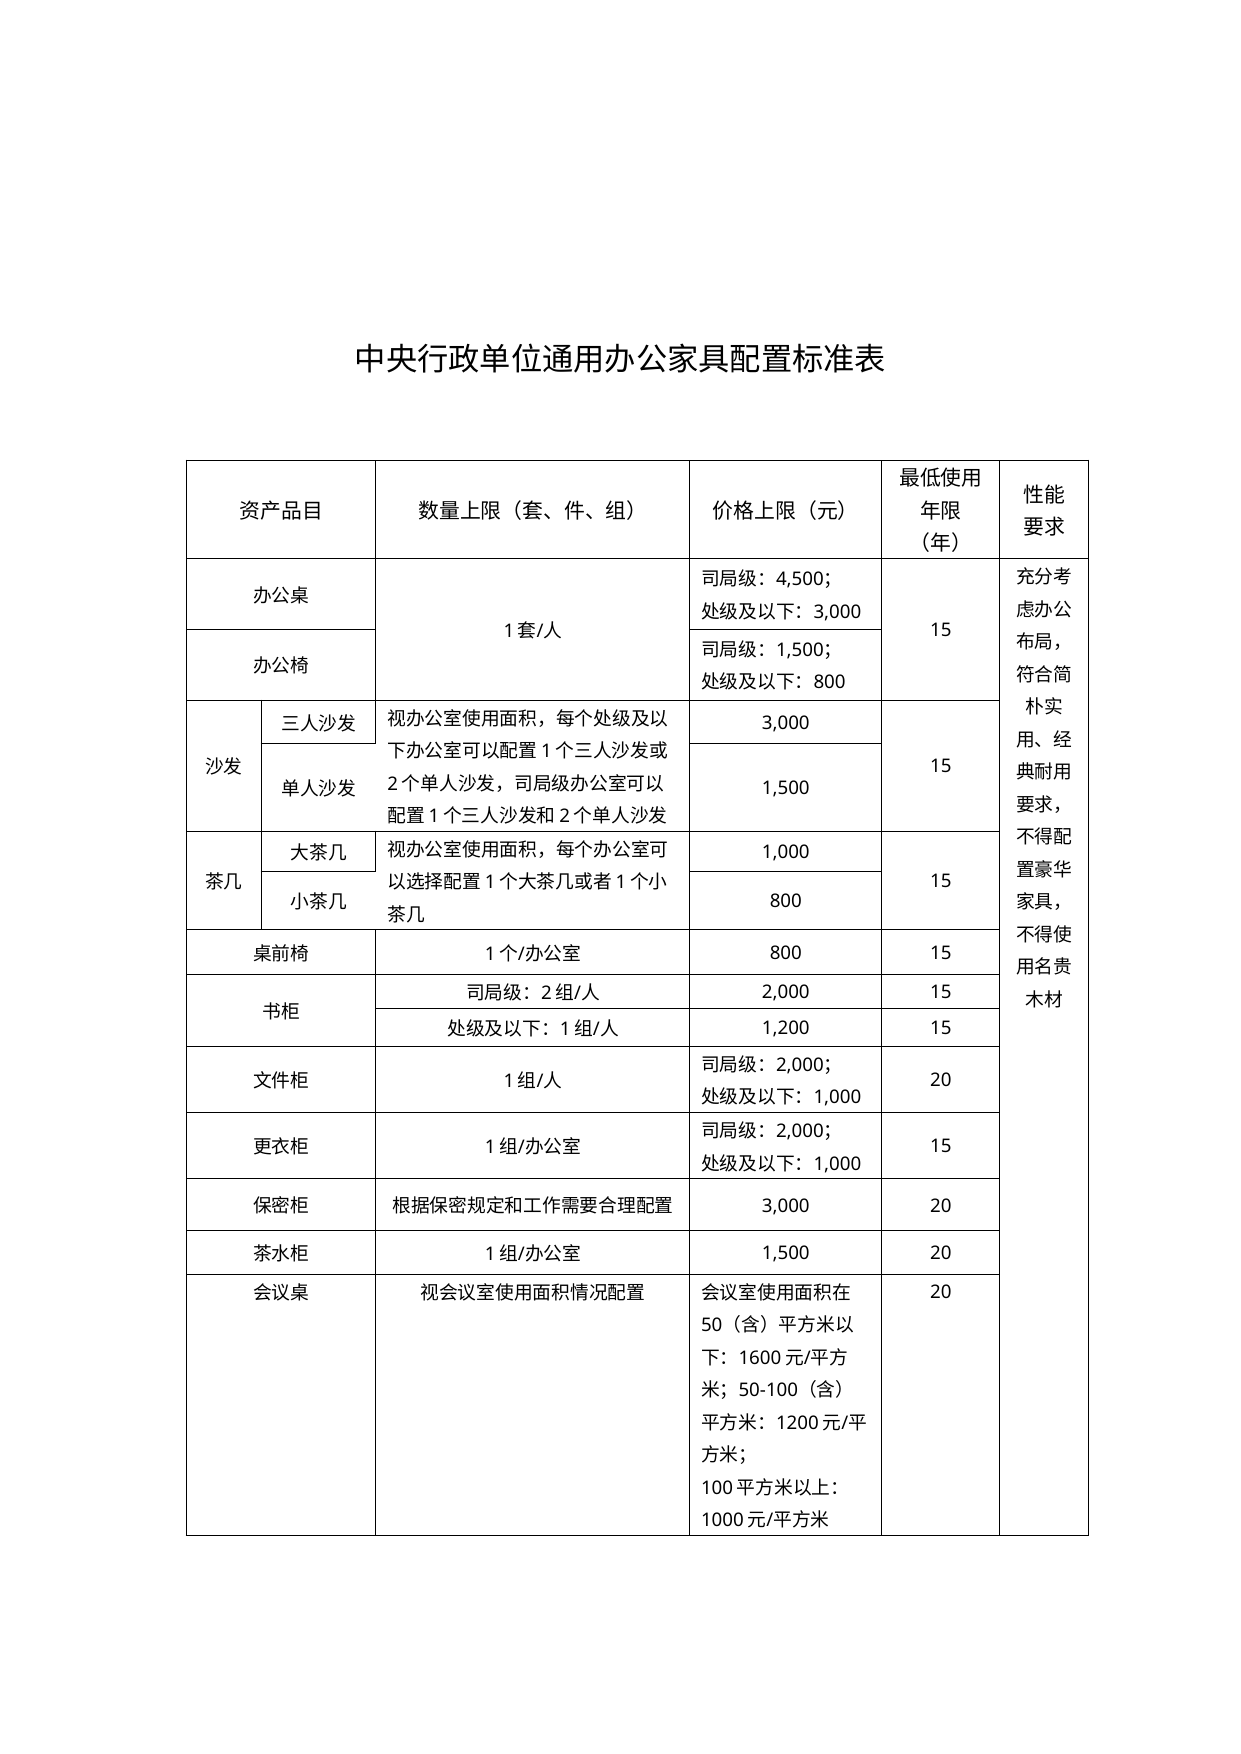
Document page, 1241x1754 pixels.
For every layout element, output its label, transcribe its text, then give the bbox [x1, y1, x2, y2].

table_cell 茶几 [187, 832, 261, 929]
table_cell 司局级：4,500； 处级及以下：3,000 [690, 559, 881, 629]
table_cell 1,500 [690, 1231, 881, 1274]
table_cell 20 [882, 1231, 999, 1274]
table_cell 大茶几 [262, 832, 375, 871]
table_cell 小茶几 [262, 872, 376, 929]
table_cell 办公桌 [187, 559, 375, 629]
table_cell 1,500 [690, 744, 881, 831]
table_cell 司局级：2,000； 处级及以下：1,000 [690, 1047, 881, 1112]
table_cell 2,000 [690, 975, 881, 1007]
table_cell 1,000 [690, 832, 881, 871]
table_cell 书柜 [187, 975, 375, 1046]
table_cell 视会议室使用面积情况配置 [376, 1275, 689, 1535]
table_cell 15 [882, 701, 999, 831]
table_header 价格上限（元） [690, 461, 881, 558]
table_cell 20 [882, 1047, 999, 1112]
table_cell 3,000 [690, 1179, 881, 1230]
table_cell 20 [882, 1179, 999, 1230]
table_cell 根据保密规定和工作需要合理配置 [376, 1179, 689, 1230]
table_cell 保密柜 [187, 1179, 375, 1230]
table_cell 15 [882, 930, 999, 974]
table_header 数量上限（套、件、组） [376, 461, 689, 558]
table_cell 1组/办公室 [376, 1231, 689, 1274]
table_cell 15 [882, 832, 999, 929]
table_cell 1组/人 [376, 1047, 689, 1112]
table_header 性能 要求 [1000, 461, 1088, 558]
table_cell 20 [882, 1275, 999, 1535]
table_cell 视办公室使用面积，每个办公室可以选择配置1个大茶几或者1个小茶几 [376, 832, 689, 929]
table_cell 1套/人 [376, 559, 689, 699]
table_cell 1组/办公室 [376, 1113, 689, 1178]
table_cell 充分考虑办公布局，符合简朴实用、经典耐用要求，不得配置豪华家具，不得使用名贵木材 [1000, 559, 1088, 1535]
table_cell 办公椅 [187, 630, 375, 699]
table_cell 沙发 [187, 701, 261, 831]
table_cell 800 [690, 872, 881, 929]
table_cell 15 [882, 559, 999, 699]
table_cell 15 [882, 1009, 999, 1046]
table_cell 1,200 [690, 1009, 881, 1046]
table_cell 司局级：1,500； 处级及以下：800 [690, 630, 881, 699]
table_cell 单人沙发 [262, 744, 376, 831]
table_cell 800 [690, 930, 881, 974]
text 中央行政单位通用办公家具配置标准表 [187, 324, 1053, 389]
table_cell 处级及以下：1组/人 [376, 1009, 689, 1046]
table_cell 会议室使用面积在50（含）平方米以下：1600元/平方米；50-100（含）平方米：1200元/平方米； 100平方米以上：1000元/平方米 [690, 1275, 881, 1535]
table_cell 15 [882, 1113, 999, 1178]
table_cell 文件柜 [187, 1047, 375, 1112]
table_cell 1个/办公室 [376, 930, 689, 974]
table_cell 会议桌 [187, 1275, 375, 1535]
table_cell 3,000 [690, 701, 881, 743]
table_cell 茶水柜 [187, 1231, 375, 1274]
table_cell 视办公室使用面积，每个处级及以下办公室可以配置1个三人沙发或2个单人沙发，司局级办公室可以配置1个三人沙发和2个单人沙发 [376, 701, 689, 831]
table_cell 司局级：2,000； 处级及以下：1,000 [690, 1113, 881, 1178]
table_header 最低使用年限（年） [882, 461, 999, 558]
table_cell 15 [882, 975, 999, 1007]
table_header 资产品目 [187, 461, 375, 558]
table_cell 更衣柜 [187, 1113, 375, 1178]
table_cell 三人沙发 [262, 701, 375, 743]
table_cell 桌前椅 [187, 930, 375, 974]
table_cell 司局级：2组/人 [376, 975, 689, 1007]
